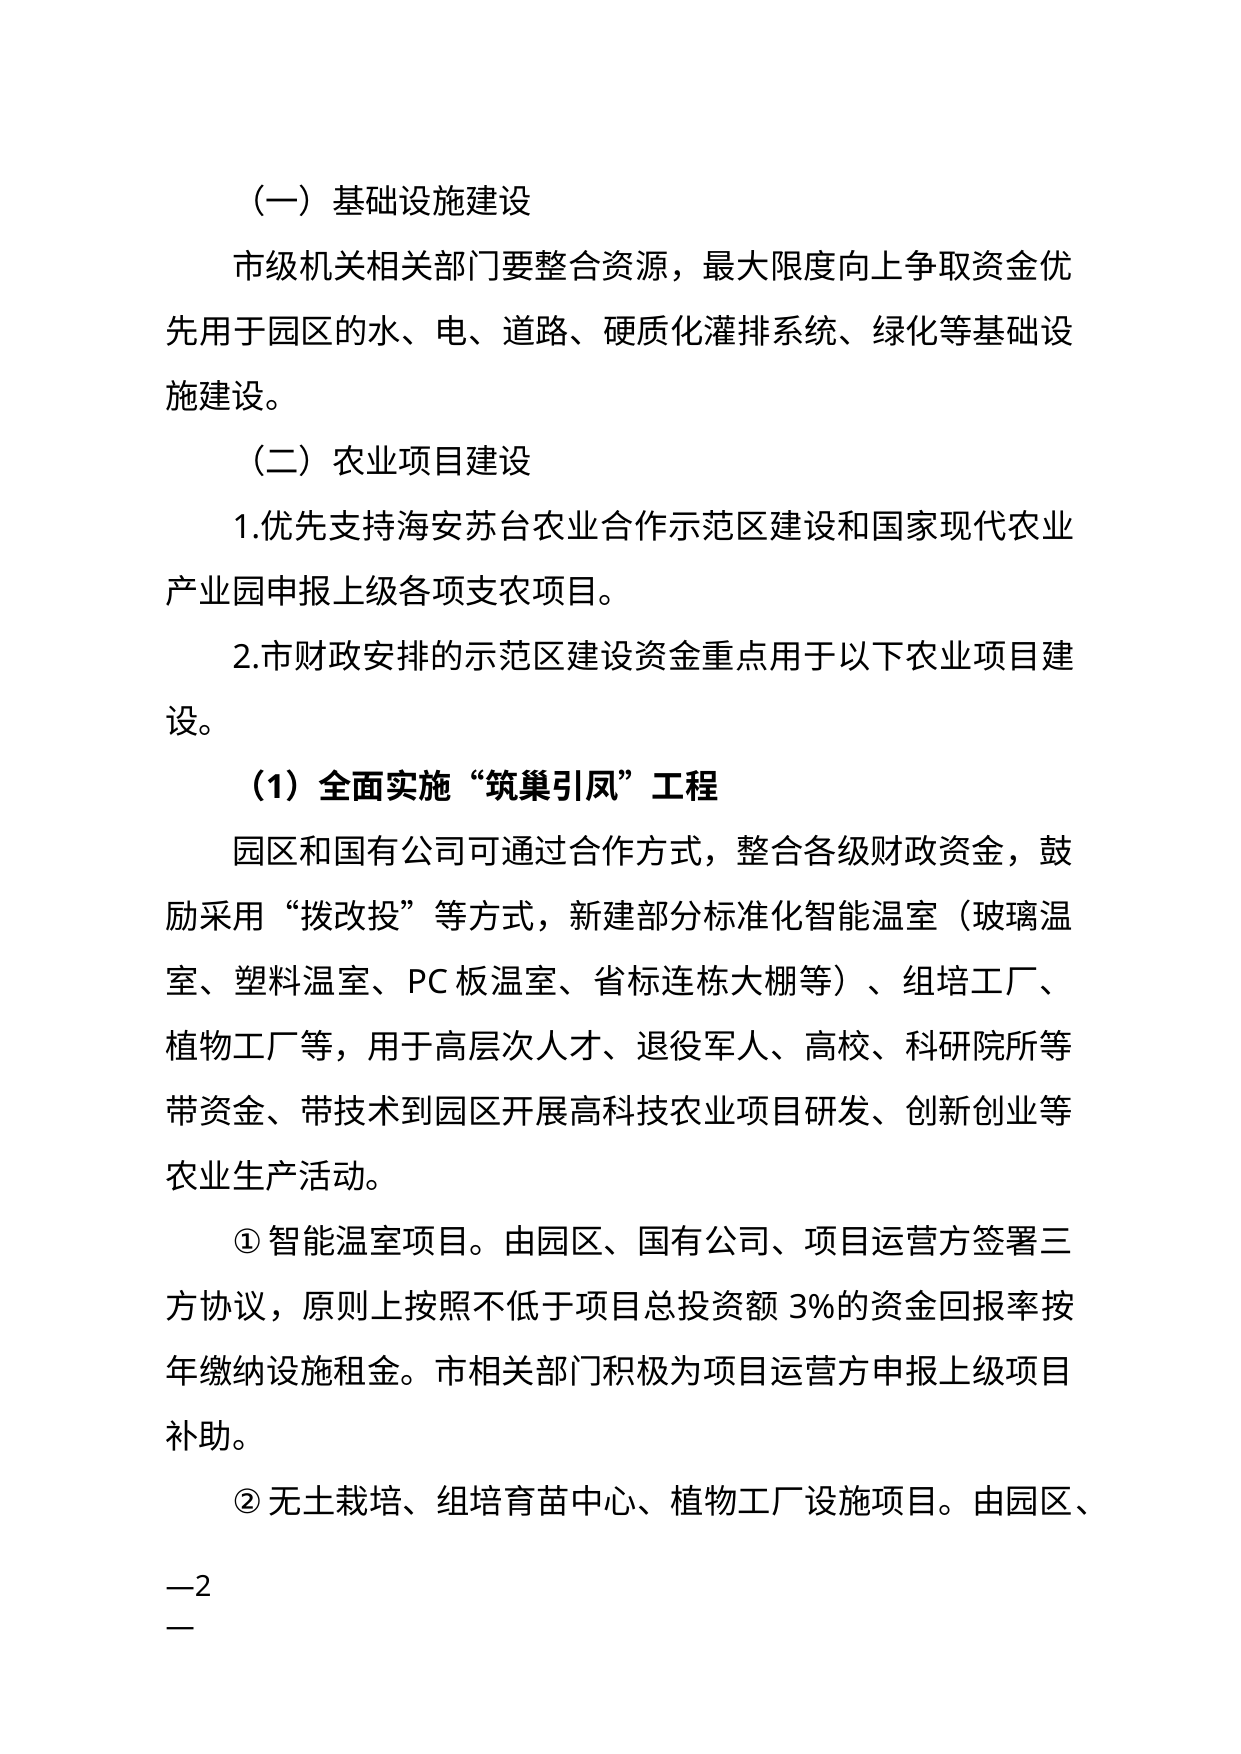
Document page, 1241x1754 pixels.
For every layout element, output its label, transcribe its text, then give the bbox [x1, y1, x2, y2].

text 市级机关相关部门要整合资源，最大限度向上争取资金优先用于园区的水、电、道路、硬质化灌排系统、绿化等基础设施建设。 [165, 232, 1075, 427]
text （一）基础设施建设 [165, 167, 1075, 232]
text 1.优先支持海安苏台农业合作示范区建设和国家现代农业产业园申报上级各项支农项目。 [165, 492, 1075, 622]
text 2.市财政安排的示范区建设资金重点用于以下农业项目建设。 [165, 622, 1075, 752]
text 园区和国有公司可通过合作方式，整合各级财政资金，鼓励采用“拨改投”等方式，新建部分标准化智能温室（玻璃温室、塑料温室、PC板温室、省标连栋大棚等）、组培工厂、植物工厂等，用于高层次人才、退役军人、高校、科研院所等带资金、带技术到园区开展高科技农业项目研发、创新创业等农业生产活动。 [165, 817, 1075, 1207]
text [165, 1467, 1075, 1532]
text （二）农业项目建设 [165, 427, 1075, 492]
text ①智能温室项目。由园区、国有公司、项目运营方签署三方协议，原则上按照不低于项目总投资额3%的资金回报率按年缴纳设施租金。市相关部门积极为项目运营方申报上级项目补助。 [165, 1207, 1075, 1467]
text （1）全面实施“筑巢引凤”工程 [165, 752, 1075, 817]
